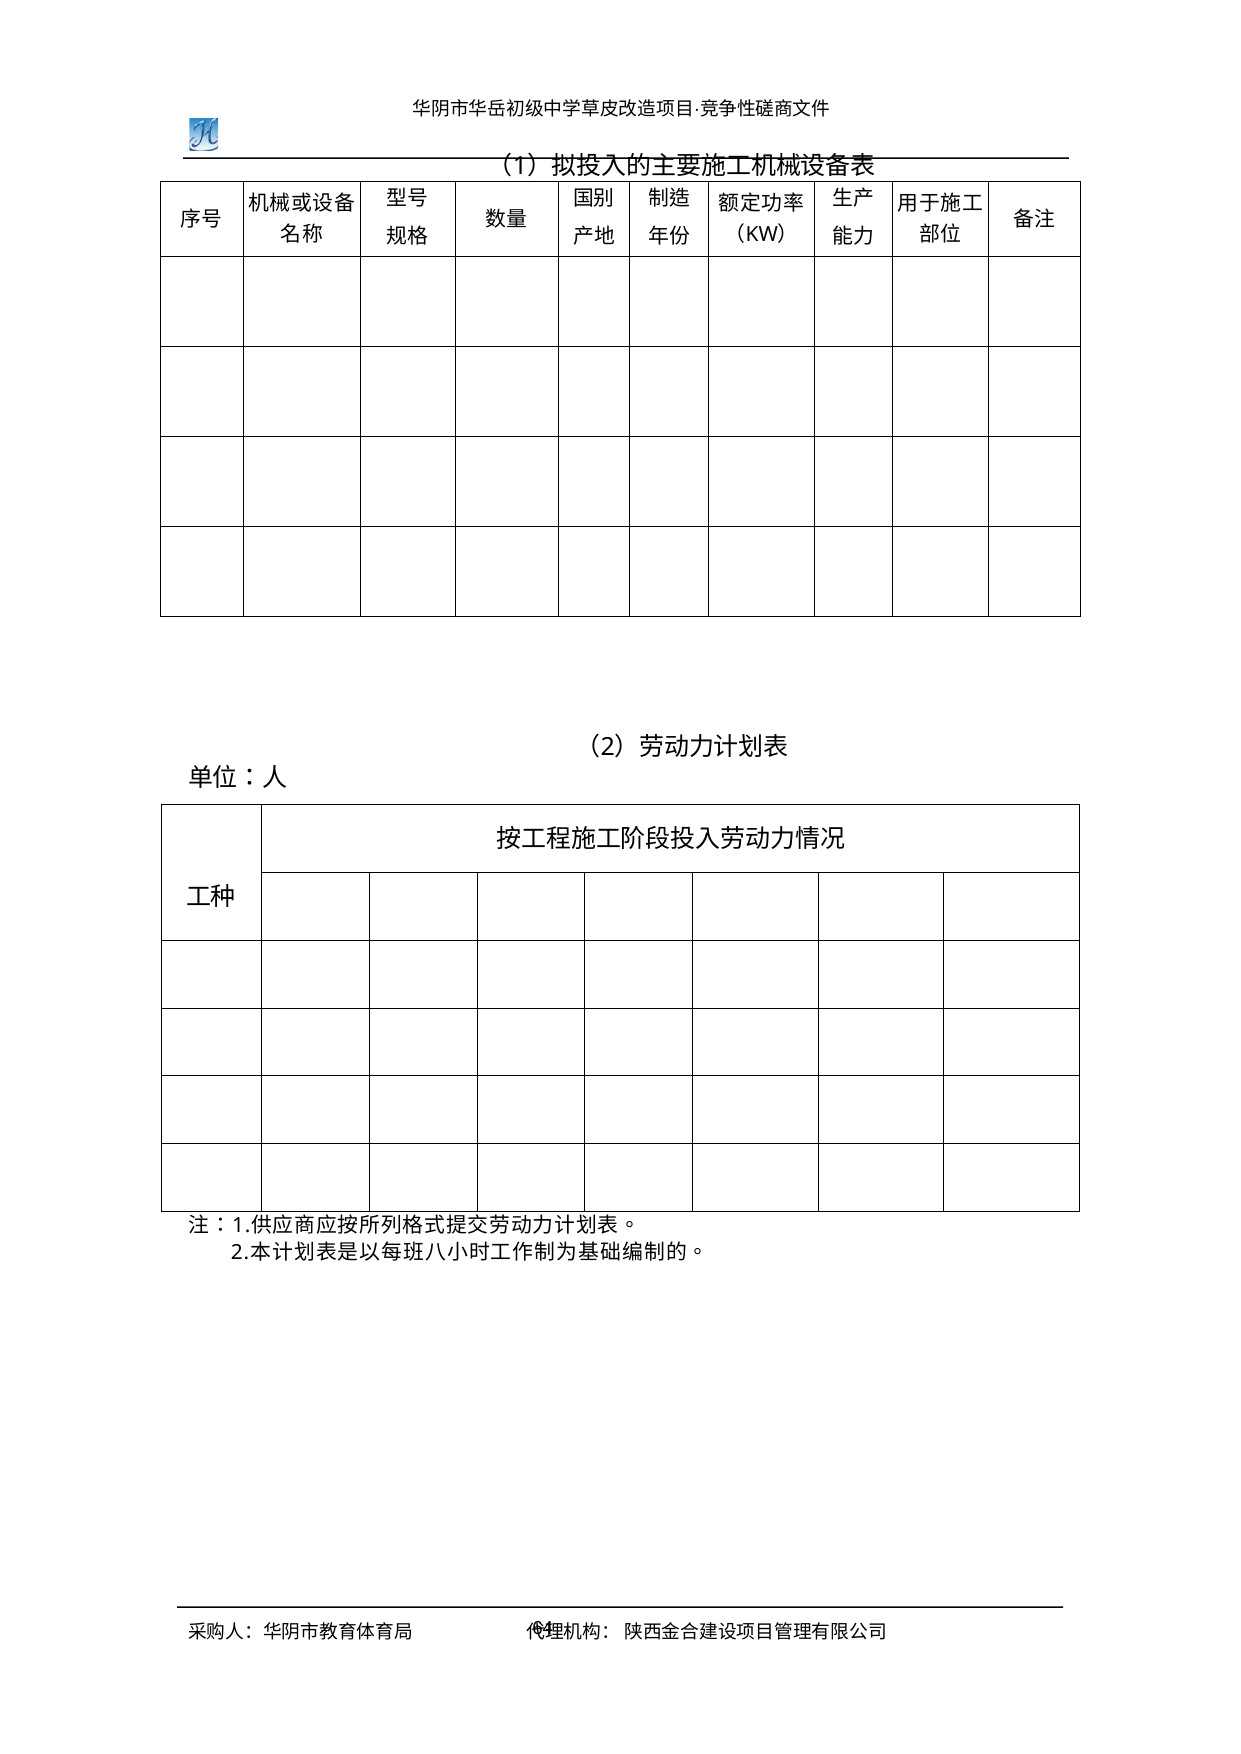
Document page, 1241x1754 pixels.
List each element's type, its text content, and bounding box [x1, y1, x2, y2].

table_header 额定功率（KW） [709, 182, 814, 256]
table_cell [893, 347, 988, 436]
table_header 按工程施工阶段投入劳动力情况 [262, 805, 1079, 872]
table_cell [709, 437, 814, 526]
table_cell [456, 527, 558, 616]
table_cell [944, 1009, 1079, 1075]
table_cell [478, 1009, 584, 1075]
table_cell [370, 873, 477, 940]
table_cell [262, 1009, 369, 1075]
table_cell [244, 257, 360, 346]
table_cell [370, 1009, 477, 1075]
table_cell [630, 437, 708, 526]
table_cell [819, 1009, 943, 1075]
table_cell [585, 1009, 692, 1075]
table_cell [585, 873, 692, 940]
table_cell [370, 1144, 477, 1211]
table_cell [693, 1144, 818, 1211]
table_cell [361, 527, 455, 616]
table_cell [262, 1076, 369, 1143]
table_cell [478, 1076, 584, 1143]
text 注：1.供应商应按所列格式提交劳动力计划表。 [188, 1212, 1052, 1238]
table_cell [693, 1009, 818, 1075]
table_cell [630, 527, 708, 616]
table_cell [693, 1076, 818, 1143]
table_cell [456, 347, 558, 436]
table_cell [815, 347, 892, 436]
table_cell [456, 437, 558, 526]
table_cell [361, 257, 455, 346]
table_cell [478, 873, 584, 940]
table_cell [370, 941, 477, 1007]
table_cell [815, 257, 892, 346]
table_cell [559, 257, 629, 346]
text 单位：人 [188, 761, 1052, 793]
table_cell [262, 941, 369, 1007]
table_header 序号 [161, 182, 243, 256]
table_cell [456, 257, 558, 346]
table_cell [559, 347, 629, 436]
table_cell [161, 257, 243, 346]
table_cell [893, 437, 988, 526]
table_cell [262, 1144, 369, 1211]
table_cell [944, 873, 1079, 940]
table_cell [989, 347, 1080, 436]
table_cell [162, 941, 261, 1007]
table_cell [361, 437, 455, 526]
text （1）拟投入的主要施工机械设备表 [488, 150, 1052, 181]
table_cell [819, 1076, 943, 1143]
table_header 型号 规格 [361, 182, 455, 256]
table_cell [693, 873, 818, 940]
table_cell [370, 1076, 477, 1143]
table_cell [162, 1076, 261, 1143]
table_cell [989, 257, 1080, 346]
table_cell [893, 527, 988, 616]
table_cell [944, 1144, 1079, 1211]
table_cell [709, 257, 814, 346]
table_cell [989, 437, 1080, 526]
table_cell [630, 347, 708, 436]
text （2）劳动力计划表 [575, 731, 1052, 761]
table_header 用于施工部位 [893, 182, 988, 256]
table_cell [819, 1144, 943, 1211]
table_cell [478, 1144, 584, 1211]
picture [187, 118, 218, 150]
table_cell [361, 347, 455, 436]
table_header 机械或设备名称 [244, 182, 360, 256]
table_cell [944, 1076, 1079, 1143]
table_cell [815, 437, 892, 526]
table_cell [244, 437, 360, 526]
table_cell [478, 941, 584, 1007]
table_cell [819, 873, 943, 940]
table_header 数量 [456, 182, 558, 256]
table_header 国别 产地 [559, 182, 629, 256]
table_cell [162, 1144, 261, 1211]
table_cell [559, 437, 629, 526]
text 2.本计划表是以每班八小时工作制为基础编制的。 [231, 1238, 1052, 1264]
table_cell [709, 527, 814, 616]
table_cell [262, 873, 369, 940]
table_cell [162, 1009, 261, 1075]
table_cell [244, 347, 360, 436]
table_cell [709, 347, 814, 436]
table_cell [585, 941, 692, 1007]
table_cell [989, 527, 1080, 616]
table_cell [893, 257, 988, 346]
table_cell [630, 257, 708, 346]
table_header 生产 能力 [815, 182, 892, 256]
table_header 制造 年份 [630, 182, 708, 256]
table_cell [585, 1144, 692, 1211]
table_cell [815, 527, 892, 616]
table_cell [819, 941, 943, 1007]
table_cell [944, 941, 1079, 1007]
table_cell [161, 527, 243, 616]
table_cell [161, 347, 243, 436]
table_cell [244, 527, 360, 616]
table_cell [585, 1076, 692, 1143]
table_cell [559, 527, 629, 616]
table_header 备注 [989, 182, 1080, 256]
table_header 工种 [162, 805, 261, 940]
table_cell [693, 941, 818, 1007]
table_cell [161, 437, 243, 526]
